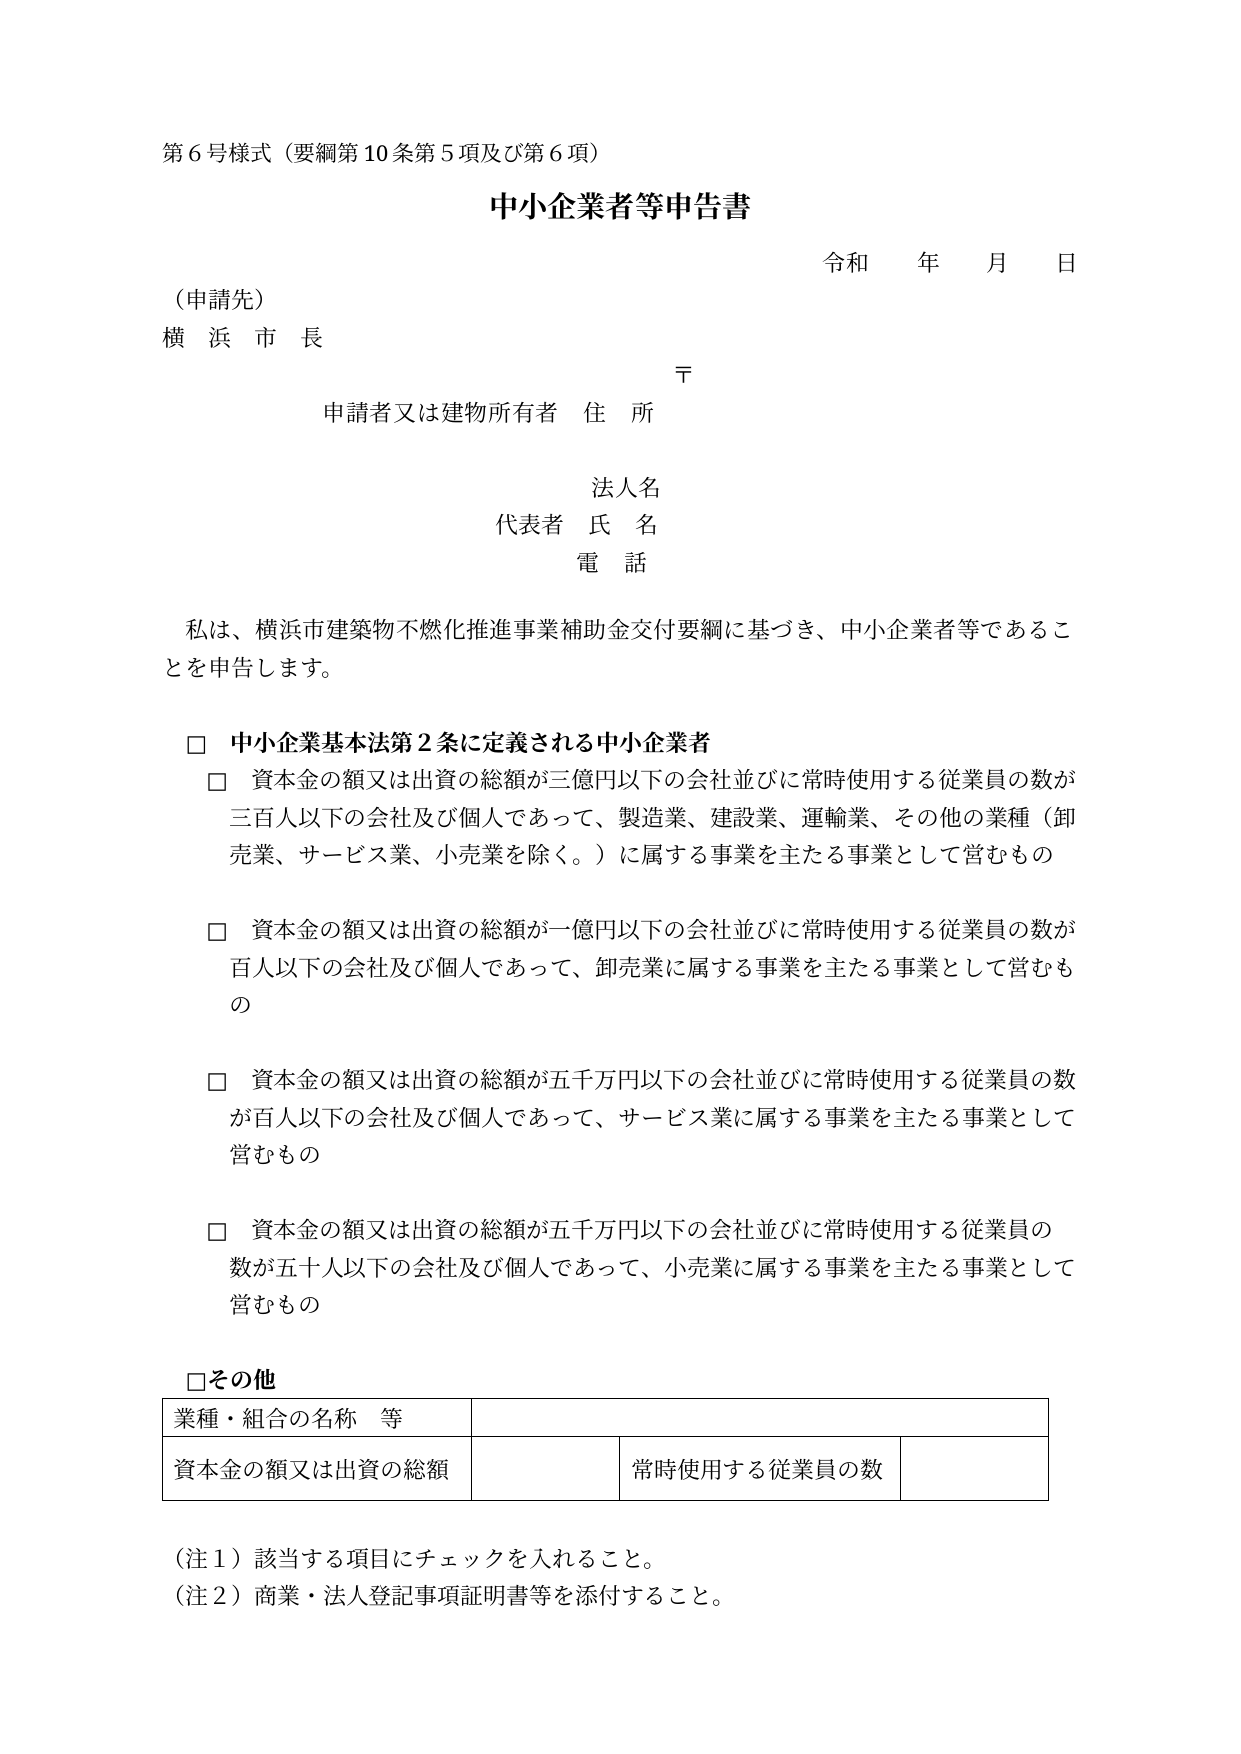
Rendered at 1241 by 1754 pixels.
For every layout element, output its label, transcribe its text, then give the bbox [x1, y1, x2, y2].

table_header [472, 1399, 1048, 1436]
text （注２）商業・法人登記事項証明書等を添付すること。 [162, 1576, 1078, 1613]
text □その他 [162, 1360, 1078, 1397]
text □ 資本金の額又は出資の総額が一億円以下の会社並びに常時使用する従業員の数が百人以下の会社及び個人であって、卸売業に属する事業を主たる事業として営むもの [206, 910, 1078, 1022]
table_cell 資本金の額又は出資の総額 [163, 1437, 471, 1500]
text 第６号様式（要綱第10条第５項及び第６項） [162, 134, 1078, 168]
text 電 話 [173, 543, 1078, 580]
text □ 資本金の額又は出資の総額が五千万円以下の会社並びに常時使用する従業員の数が百人以下の会社及び個人であって、サービス業に属する事業を主たる事業として営むもの [206, 1060, 1078, 1172]
text □ 資本金の額又は出資の総額が五千万円以下の会社並びに常時使用する従業員の 数が五十人以下の会社及び個人であって、小売業に属する事業を主たる事業として営むもの [206, 1210, 1078, 1322]
table_header 業種・組合の名称 等 [163, 1399, 471, 1436]
text 令和 年 月 日 [162, 243, 1078, 280]
table_cell [901, 1437, 1048, 1500]
table_cell [472, 1437, 619, 1500]
text 私は、横浜市建築物不燃化推進事業補助金交付要綱に基づき、中小企業者等であることを申告します。 [162, 610, 1078, 685]
text 申請者又は建物所有者 住 所 [162, 393, 1078, 430]
text 〒 [162, 355, 1078, 393]
text （申請先） [162, 280, 1078, 318]
text （注１）該当する項目にチェックを入れること。 [162, 1538, 1078, 1576]
text □ 資本金の額又は出資の総額が三億円以下の会社並びに常時使用する従業員の数が三百人以下の会社及び個人であって、製造業、建設業、運輸業、その他の業種（卸売業、サービス業、小売業を除く。）に属する事業を主たる事業として営むもの [206, 760, 1078, 872]
text □ 中小企業基本法第２条に定義される中小企業者 [162, 722, 1078, 760]
table_cell 常時使用する従業員の数 [620, 1437, 900, 1500]
text 横 浜 市 長 [162, 318, 1078, 355]
text 中小企業者等申告書 [162, 168, 1078, 243]
text 法人名 [173, 468, 1078, 505]
text 代表者 氏 名 [162, 505, 1078, 543]
